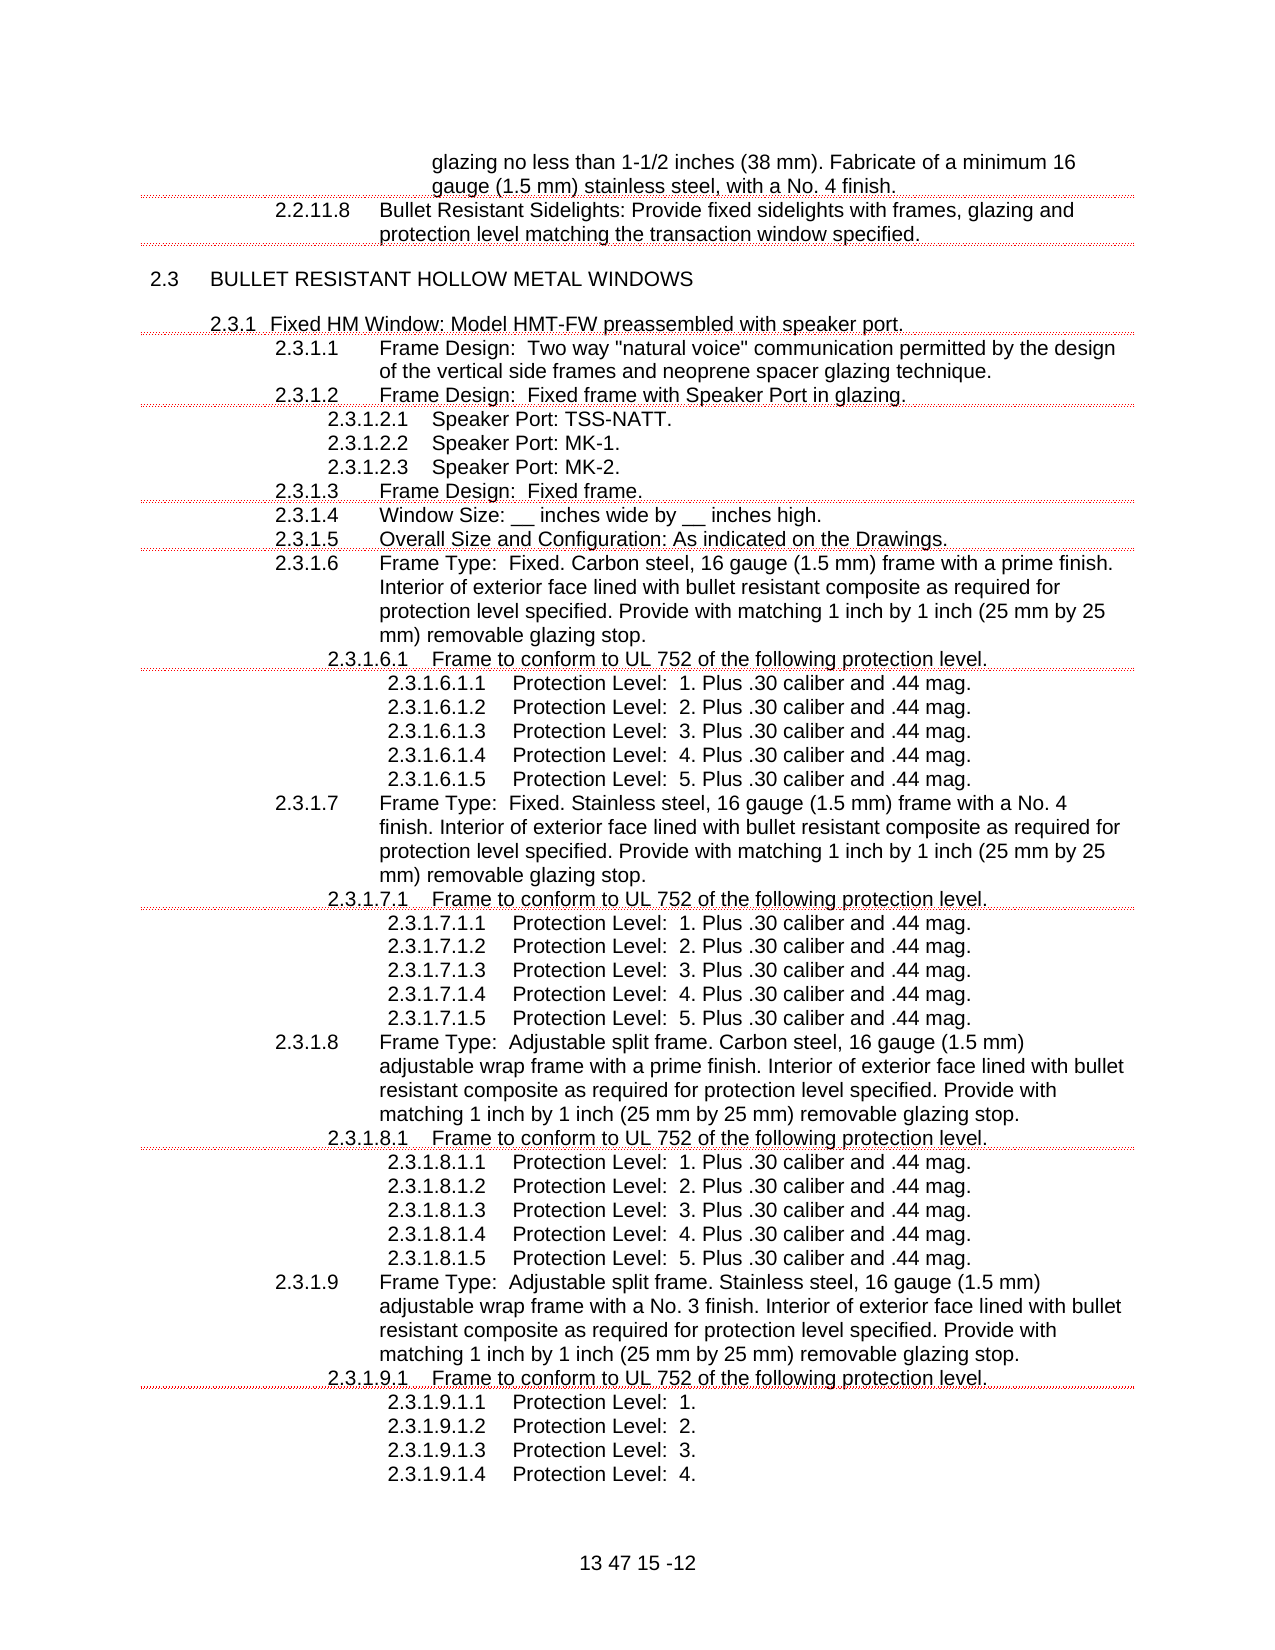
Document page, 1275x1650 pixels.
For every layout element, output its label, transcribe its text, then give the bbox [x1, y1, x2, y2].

list Protection Level: 3. Plus .30 caliber and .44 mag. [387, 1198, 1125, 1222]
list BULLET RESISTANT HOLLOW METAL WINDOWS [150, 267, 1125, 291]
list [327, 150, 1125, 198]
list Protection Level: 5. Plus .30 caliber and .44 mag. [387, 767, 1125, 791]
list Protection Level: 3. Plus .30 caliber and .44 mag. [387, 719, 1125, 743]
list Protection Level: 4. [387, 1461, 1125, 1485]
list Overall Size and Configuration: As indicated on the Drawings. [275, 527, 1125, 551]
list Speaker Port: TSS-NATT. [327, 407, 1125, 431]
list Frame Type: Fixed. Stainless steel, 16 gauge (1.5 mm) frame with a No. 4 finish. Interior of exterior face lined with bullet resistant composite as required for protection level specified. Provide with matching 1 inch by 1 inch (25 mm by 25 mm) removable glazing stop. [275, 791, 1125, 886]
list Protection Level: 3. Plus .30 caliber and .44 mag. [387, 958, 1125, 982]
list Protection Level: 2. Plus .30 caliber and .44 mag. [387, 934, 1125, 958]
list Protection Level: 2. [387, 1413, 1125, 1437]
list Protection Level: 1. Plus .30 caliber and .44 mag. [387, 910, 1125, 934]
list Protection Level: 3. [387, 1437, 1125, 1461]
list Fixed HM Window: Model HMT-FW preassembled with speaker port. [210, 311, 1125, 335]
list Frame Type: Adjustable split frame. Carbon steel, 16 gauge (1.5 mm) adjustable wrap frame with a prime finish. Interior of exterior face lined with bullet resistant composite as required for protection level specified. Provide with matching 1 inch by 1 inch (25 mm by 25 mm) removable glazing stop. [275, 1030, 1125, 1126]
list Frame to conform to UL 752 of the following protection level. [327, 647, 1125, 671]
list Frame Design: Fixed frame with Speaker Port in glazing. [275, 383, 1125, 407]
list Protection Level: 4. Plus .30 caliber and .44 mag. [387, 982, 1125, 1006]
list Protection Level: 5. Plus .30 caliber and .44 mag. [387, 1246, 1125, 1270]
list Speaker Port: MK-2. [327, 455, 1125, 479]
list Protection Level: 5. Plus .30 caliber and .44 mag. [387, 1006, 1125, 1030]
list Protection Level: 4. Plus .30 caliber and .44 mag. [387, 1222, 1125, 1246]
list Protection Level: 4. Plus .30 caliber and .44 mag. [387, 743, 1125, 767]
list Protection Level: 1. Plus .30 caliber and .44 mag. [387, 671, 1125, 695]
list Bullet Resistant Sidelights: Provide fixed sidelights with frames, glazing and protection level matching the transaction window specified. [275, 198, 1125, 246]
list Protection Level: 1. Plus .30 caliber and .44 mag. [387, 1150, 1125, 1174]
list Frame to conform to UL 752 of the following protection level. [327, 1366, 1125, 1389]
list Frame Design: Fixed frame. [275, 479, 1125, 503]
list Frame Type: Fixed. Carbon steel, 16 gauge (1.5 mm) frame with a prime finish. Interior of exterior face lined with bullet resistant composite as required for protection level specified. Provide with matching 1 inch by 1 inch (25 mm by 25 mm) removable glazing stop. [275, 551, 1125, 647]
list Frame to conform to UL 752 of the following protection level. [327, 886, 1125, 910]
list Frame to conform to UL 752 of the following protection level. [327, 1126, 1125, 1150]
list Protection Level: 2. Plus .30 caliber and .44 mag. [387, 1174, 1125, 1198]
list Protection Level: 2. Plus .30 caliber and .44 mag. [387, 695, 1125, 719]
list Protection Level: 1. [387, 1389, 1125, 1413]
list Window Size: __ inches wide by __ inches high. [275, 503, 1125, 527]
list Speaker Port: MK-1. [327, 431, 1125, 455]
list Frame Type: Adjustable split frame. Stainless steel, 16 gauge (1.5 mm) adjustable wrap frame with a No. 3 finish. Interior of exterior face lined with bullet resistant composite as required for protection level specified. Provide with matching 1 inch by 1 inch (25 mm by 25 mm) removable glazing stop. [275, 1270, 1125, 1366]
list Frame Design: Two way "natural voice" communication permitted by the design of the vertical side frames and neoprene spacer glazing technique. [275, 335, 1125, 383]
